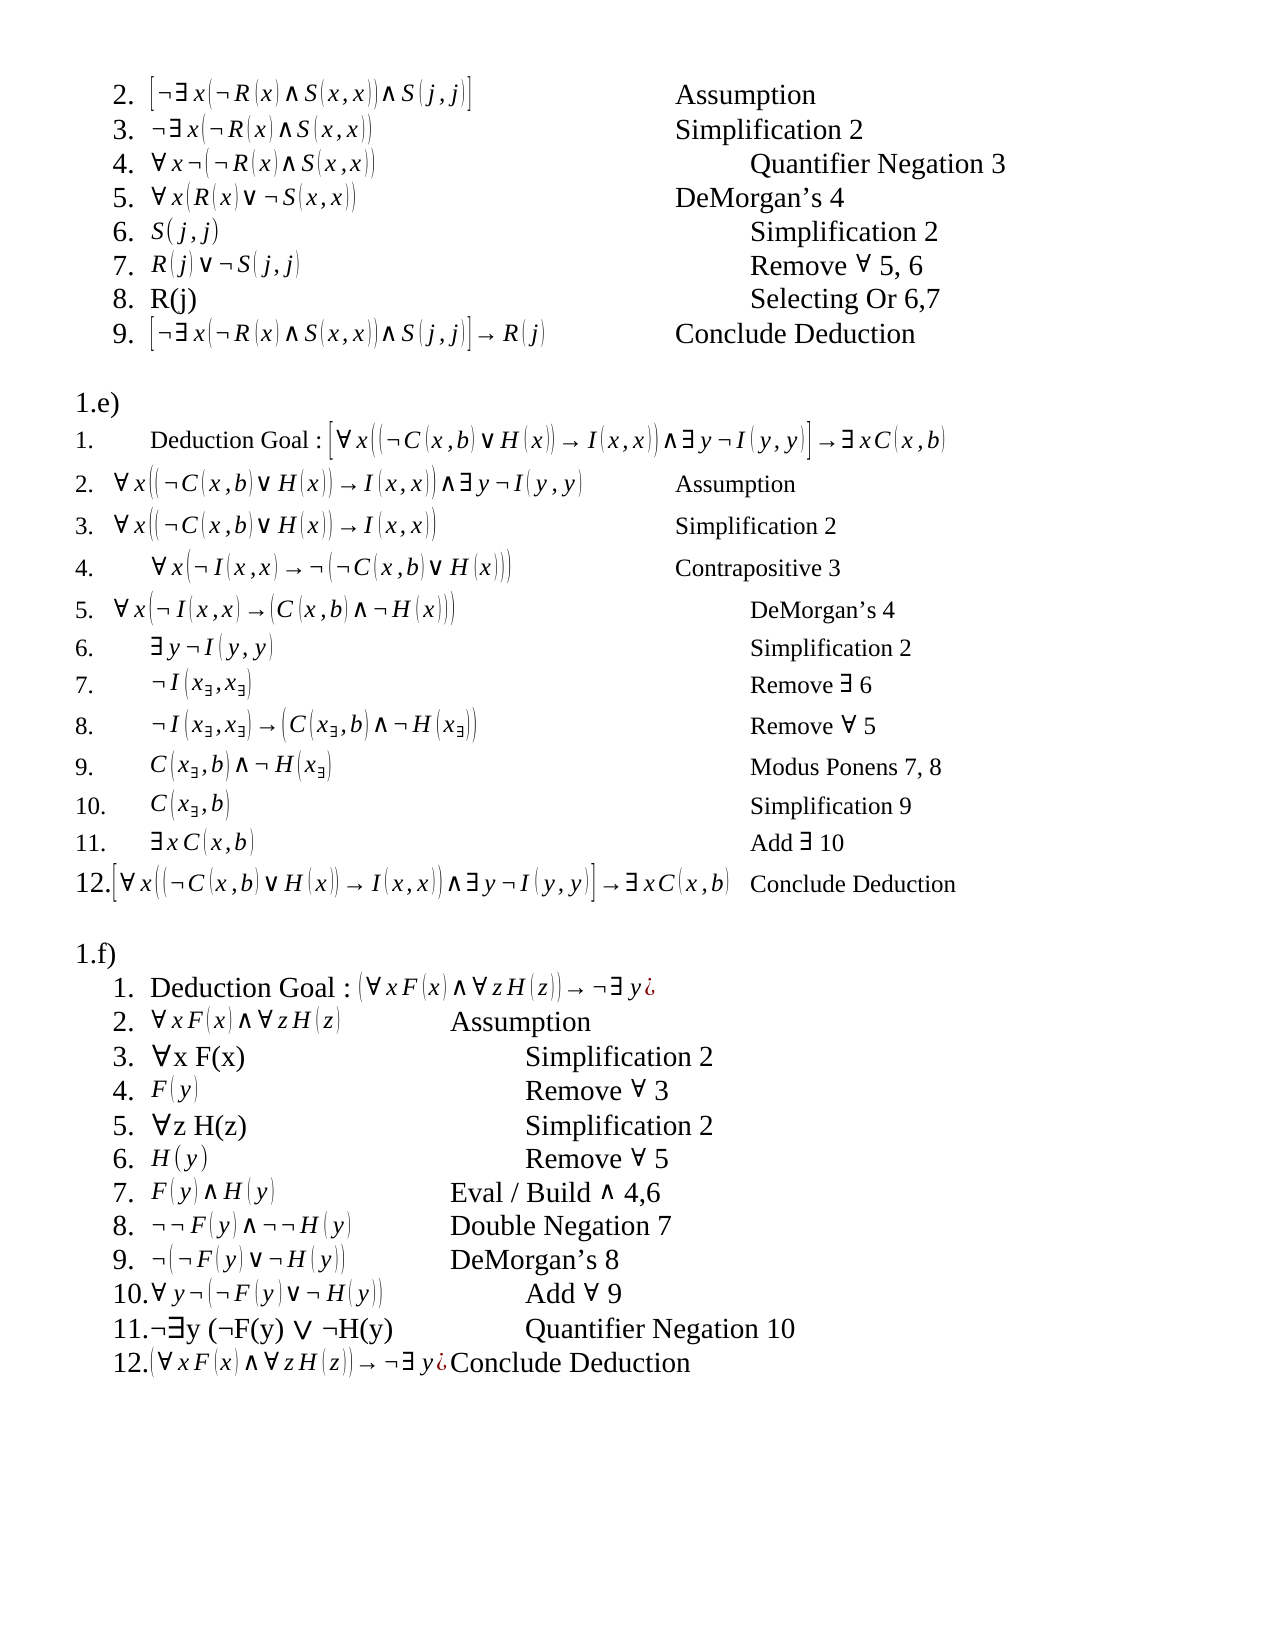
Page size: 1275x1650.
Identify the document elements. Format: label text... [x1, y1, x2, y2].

list DeMorgan’s 4 [75, 590, 1200, 628]
list Deduction Goal : [112, 970, 1200, 1004]
list Remove 5 [112, 1141, 1200, 1175]
list Simplification 2 [75, 632, 1200, 663]
list Quantifier Negation 3 [112, 146, 1200, 180]
list R(j) Selecting Or 6,7 [112, 281, 1200, 315]
text 1.e) [75, 386, 1200, 419]
list Assumption [112, 1004, 1200, 1037]
list Remove 6 [75, 667, 1200, 702]
list Remove 3 [112, 1073, 1200, 1106]
list ∀z H(z) Simplification 2 [112, 1106, 1200, 1141]
list ∀x F(x) Simplification 2 [112, 1037, 1200, 1073]
list Double Negation 7 [112, 1208, 1200, 1242]
list Conclude Deduction [112, 1345, 1200, 1379]
list Simplification 2 [112, 214, 1200, 248]
list Modus Ponens 7, 8 [75, 749, 1200, 783]
list Simplification 9 [75, 788, 1200, 822]
list Deduction Goal : [75, 419, 1200, 460]
list Contrapositive 3 [75, 548, 1200, 586]
list Conclude Deduction [75, 862, 1200, 936]
list Assumption [112, 75, 1200, 112]
list Conclude Deduction [112, 315, 1200, 352]
list Eval / Build 4,6 [112, 1175, 1200, 1208]
text 1.f) [75, 936, 1200, 970]
list ¬∃y (¬F(y) ∨ ¬H(y) Quantifier Negation 10 [112, 1310, 1200, 1345]
list Simplification 2 [75, 507, 1200, 544]
list Remove 5, 6 [112, 248, 1200, 281]
list Assumption [75, 465, 1200, 502]
list Simplification 2 [112, 112, 1200, 146]
list DeMorgan’s 8 [112, 1242, 1200, 1276]
list Remove 5 [75, 706, 1200, 744]
list Add 10 [75, 827, 1200, 857]
list DeMorgan’s 4 [112, 180, 1200, 214]
list Add 9 [112, 1276, 1200, 1310]
